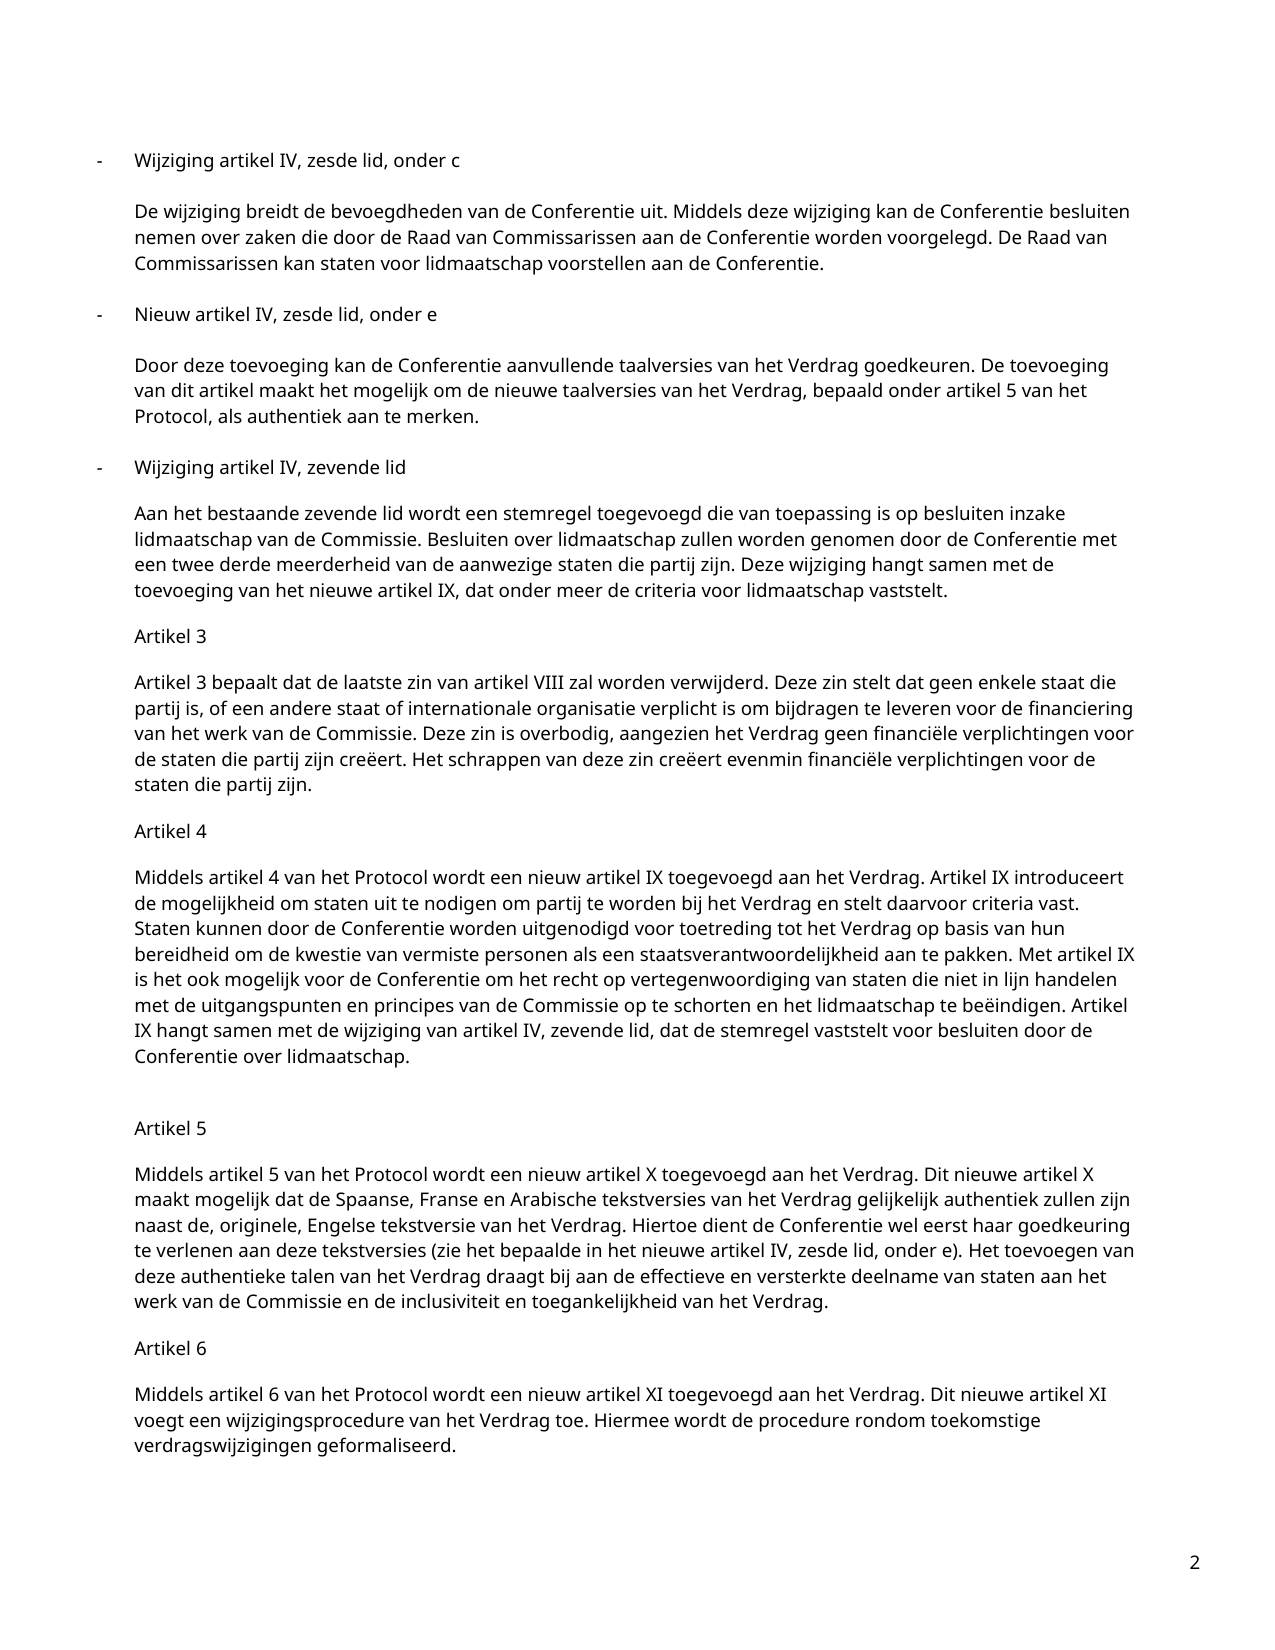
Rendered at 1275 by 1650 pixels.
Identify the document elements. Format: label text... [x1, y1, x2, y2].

list Nieuw artikel IV, zesde lid, onder e [97, 301, 1138, 326]
text Middels artikel 5 van het Protocol wordt een nieuw artikel X toegevoegd aan het Verdrag. Dit nieuwe artikel X maakt mogelijk dat de Spaanse, Franse en Arabische tekstversies van het Verdrag gelijkelijk authentiek zullen zijn naast de, originele, Engelse tekstversie van het Verdrag. Hiertoe dient de Conferentie wel eerst haar goedkeuring te verlenen aan deze tekstversies (zie het bepaalde in het nieuwe artikel IV, zesde lid, onder e). Het toevoegen van deze authentieke talen van het Verdrag draagt bij aan de effectieve en versterkte deelname van staten aan het werk van de Commissie en de inclusiviteit en toegankelijkheid van het Verdrag. [134, 1161, 1138, 1314]
text Artikel 6 [134, 1335, 1138, 1361]
text Middels artikel 6 van het Protocol wordt een nieuw artikel XI toegevoegd aan het Verdrag. Dit nieuwe artikel XI voegt een wijzigingsprocedure van het Verdrag toe. Hiermee wordt de procedure rondom toekomstige verdragswijzigingen geformaliseerd. [134, 1382, 1138, 1458]
text Artikel 3 bepaalt dat de laatste zin van artikel VIII zal worden verwijderd. Deze zin stelt dat geen enkele staat die partij is, of een andere staat of internationale organisatie verplicht is om bijdragen te leveren voor de financiering van het werk van de Commissie. Deze zin is overbodig, aangezien het Verdrag geen financiële verplichtingen voor de staten die partij zijn creëert. Het schrappen van deze zin creëert evenmin financiële verplichtingen voor de staten die partij zijn. [134, 669, 1138, 797]
list Wijziging artikel IV, zesde lid, onder c [97, 148, 1138, 173]
list De wijziging breidt de bevoegdheden van de Conferentie uit. Middels deze wijziging kan de Conferentie besluiten nemen over zaken die door de Raad van Commissarissen aan de Conferentie worden voorgelegd. De Raad van Commissarissen kan staten voor lidmaatschap voorstellen aan de Conferentie. [134, 199, 1138, 275]
list Wijziging artikel IV, zevende lid [97, 454, 1138, 479]
text Artikel 5 [134, 1115, 1138, 1140]
text Middels artikel 4 van het Protocol wordt een nieuw artikel IX toegevoegd aan het Verdrag. Artikel IX introduceert de mogelijkheid om staten uit te nodigen om partij te worden bij het Verdrag en stelt daarvoor criteria vast. Staten kunnen door de Conferentie worden uitgenodigd voor toetreding tot het Verdrag op basis van hun bereidheid om de kwestie van vermiste personen als een staatsverantwoordelijkheid aan te pakken. Met artikel IX is het ook mogelijk voor de Conferentie om het recht op vertegenwoordiging van staten die niet in lijn handelen met de uitgangspunten en principes van de Commissie op te schorten en het lidmaatschap te beëindigen. Artikel IX hangt samen met de wijziging van artikel IV, zevende lid, dat de stemregel vaststelt voor besluiten door de Conferentie over lidmaatschap. [134, 864, 1138, 1094]
text Artikel 3 [134, 623, 1138, 649]
text Aan het bestaande zevende lid wordt een stemregel toegevoegd die van toepassing is op besluiten inzake lidmaatschap van de Commissie. Besluiten over lidmaatschap zullen worden genomen door de Conferentie met een twee derde meerderheid van de aanwezige staten die partij zijn. Deze wijziging hangt samen met de toevoeging van het nieuwe artikel IX, dat onder meer de criteria voor lidmaatschap vaststelt. [134, 500, 1138, 602]
text Artikel 4 [134, 818, 1138, 843]
list Door deze toevoeging kan de Conferentie aanvullende taalversies van het Verdrag goedkeuren. De toevoeging van dit artikel maakt het mogelijk om de nieuwe taalversies van het Verdrag, bepaald onder artikel 5 van het Protocol, als authentiek aan te merken. [134, 352, 1138, 428]
